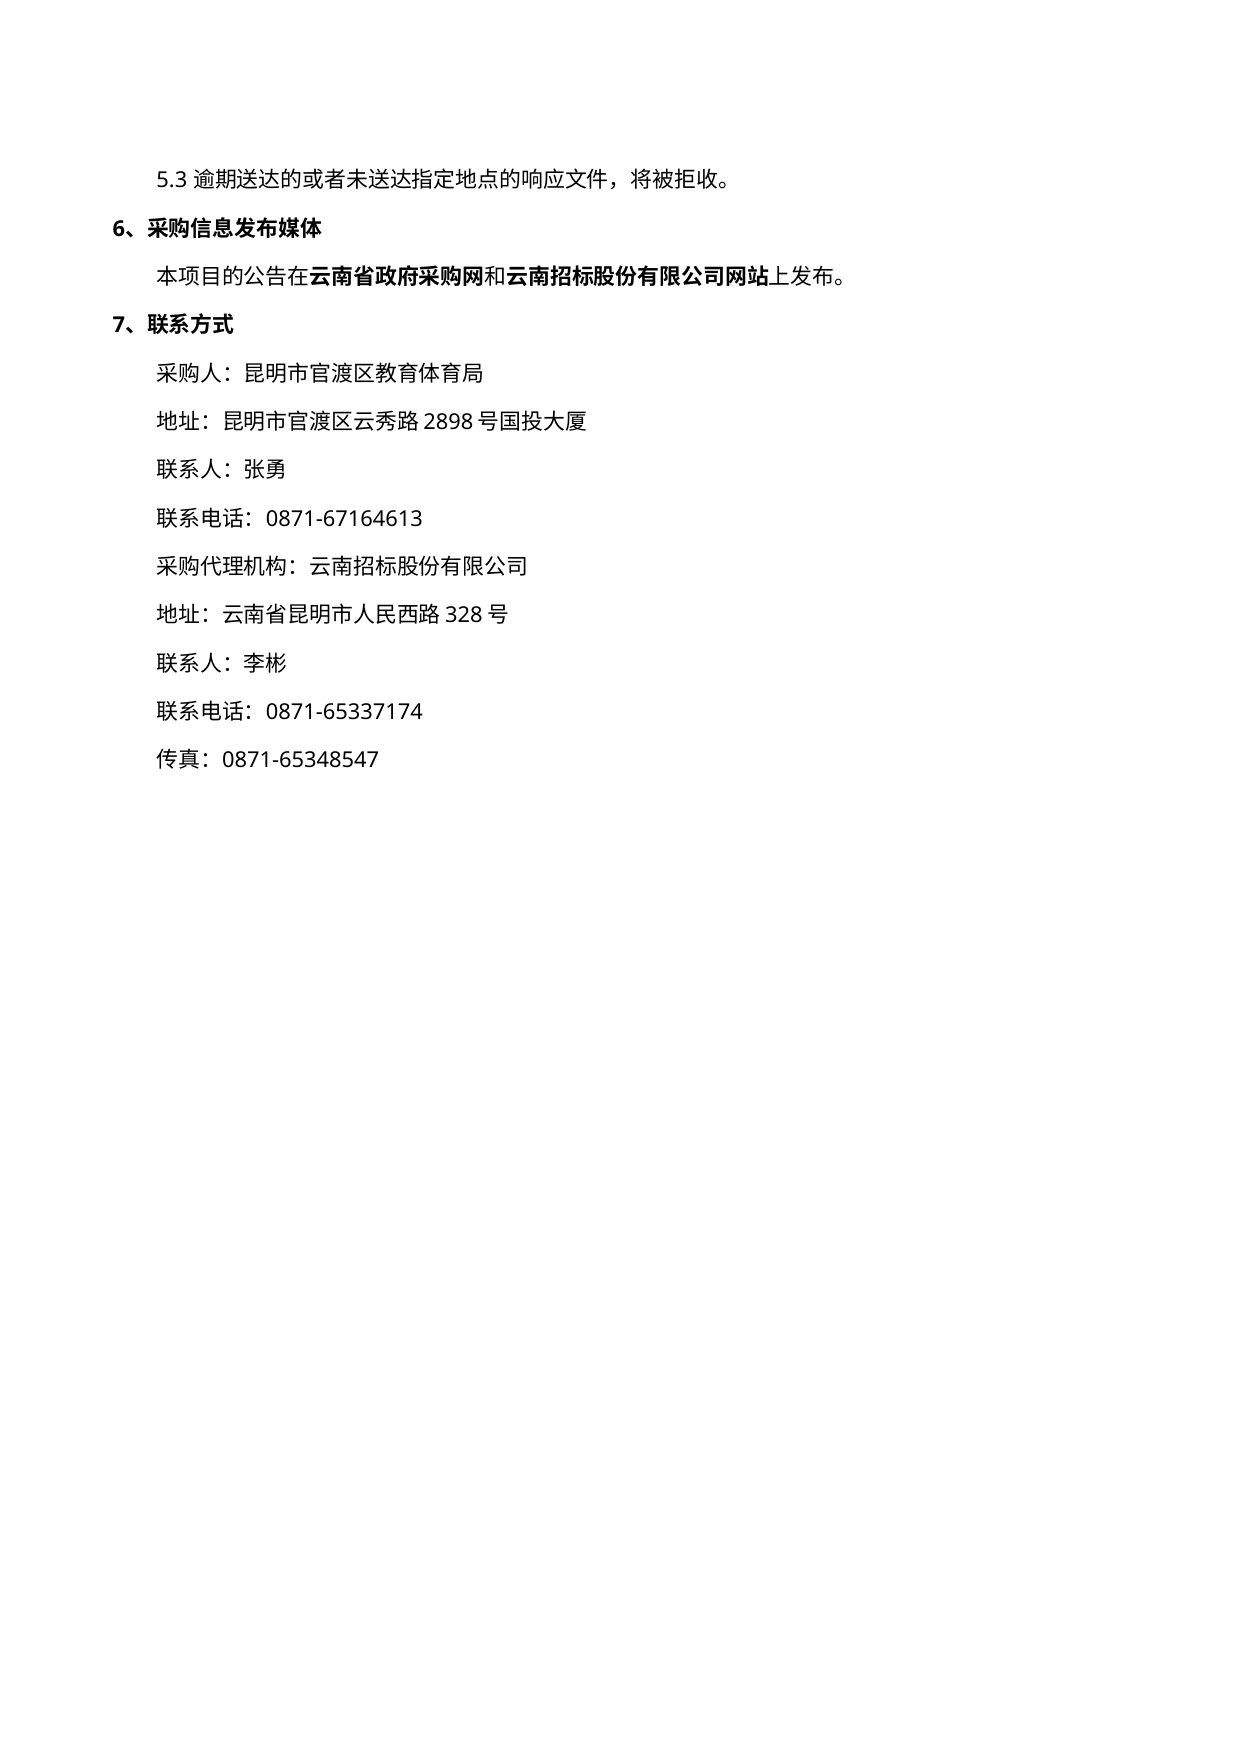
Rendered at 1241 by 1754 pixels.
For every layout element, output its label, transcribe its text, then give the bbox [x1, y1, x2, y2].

text 采购代理机构：云南招标股份有限公司 [112, 549, 1128, 581]
text 5.3 逾期送达的或者未送达指定地点的响应文件，将被拒收。 [112, 162, 1128, 194]
text 联系人：张勇 [112, 452, 1128, 484]
text 联系人：李彬 [112, 645, 1128, 678]
text 地址：云南省昆明市人民西路328号 [112, 597, 1128, 629]
text 地址：昆明市官渡区云秀路2898号国投大厦 [112, 404, 1128, 436]
text 本项目的公告在云南省政府采购网和云南招标股份有限公司网站上发布。 [112, 259, 1128, 291]
text 采购人：昆明市官渡区教育体育局 [112, 355, 1128, 388]
subtitle 7、联系方式 [112, 307, 1128, 339]
subtitle 6、采购信息发布媒体 [112, 210, 1128, 243]
text 传真：0871-65348547 [112, 742, 1128, 774]
text 联系电话：0871-67164613 [112, 500, 1128, 533]
text 联系电话：0871-65337174 [112, 694, 1128, 726]
